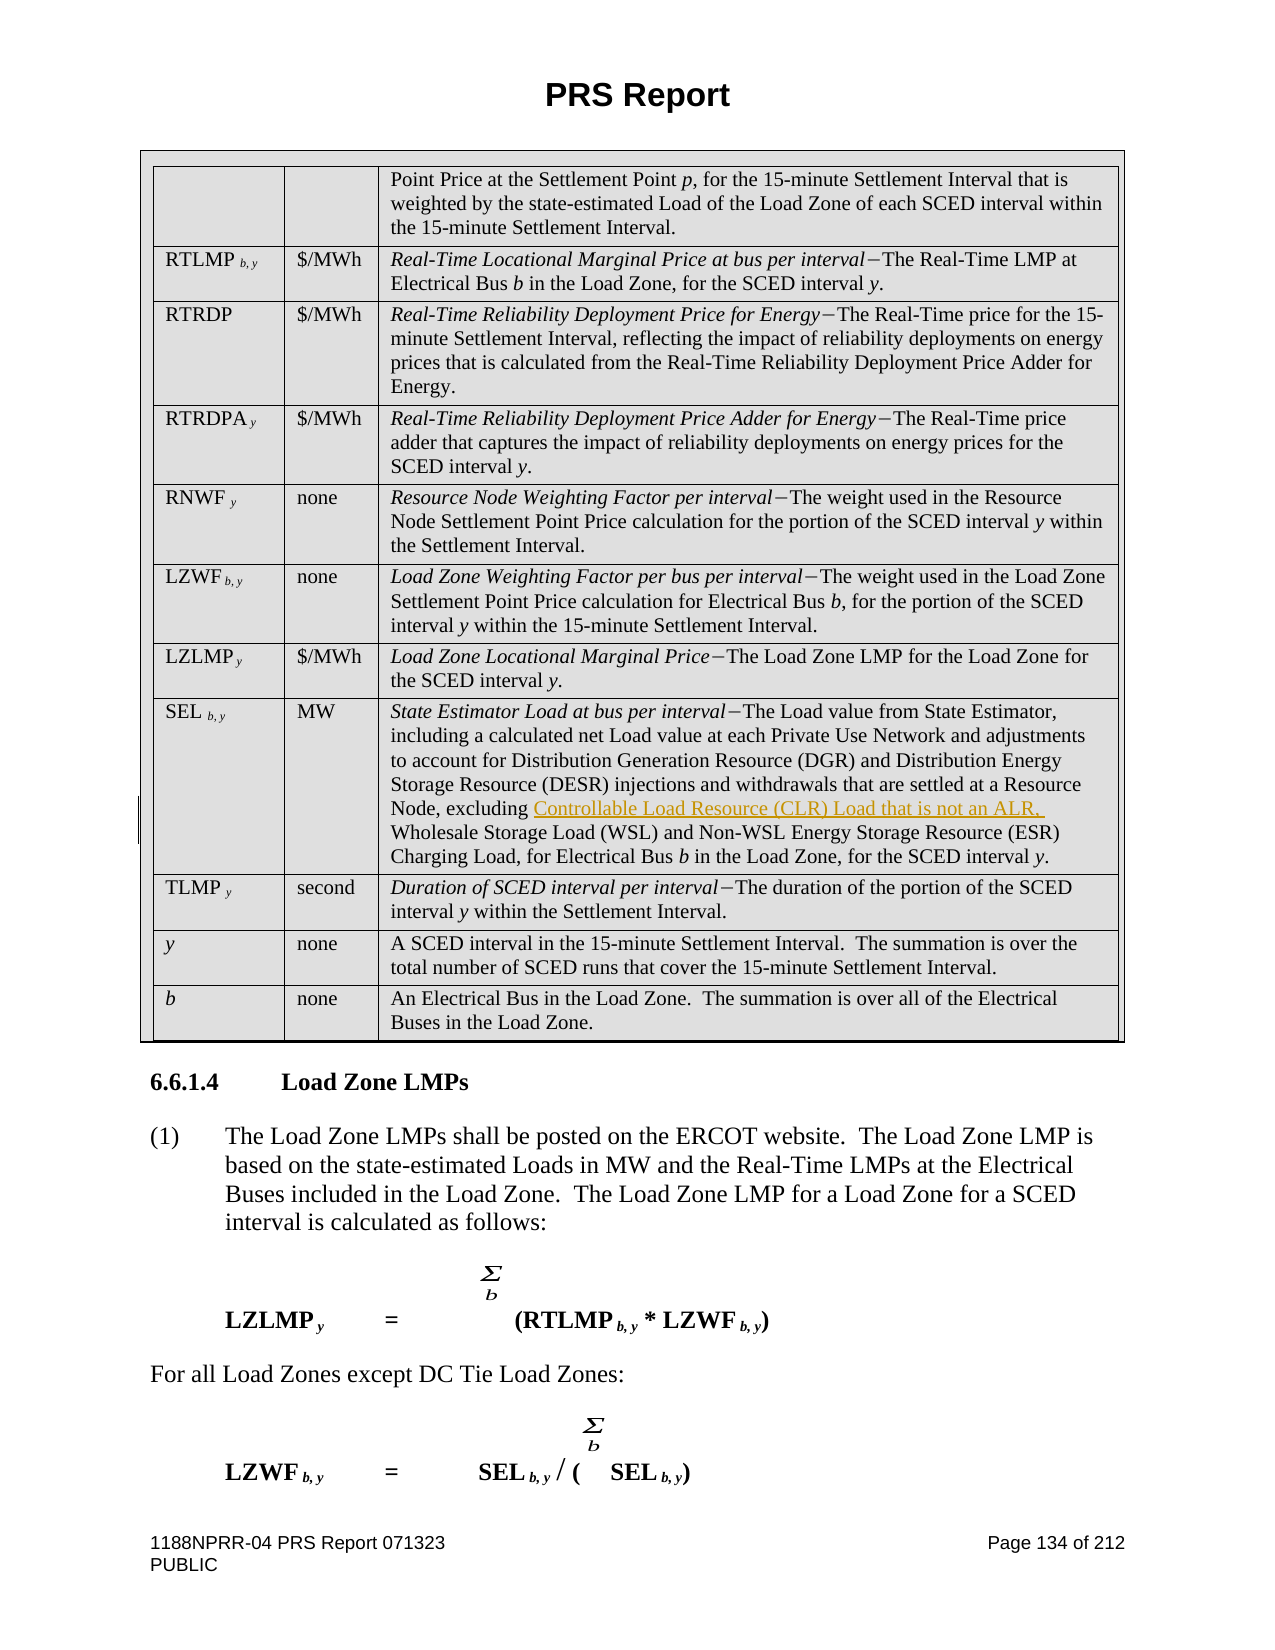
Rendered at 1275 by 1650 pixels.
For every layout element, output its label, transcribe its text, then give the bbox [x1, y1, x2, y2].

text (1) The Load Zone LMPs shall be posted on the ERCOT website. The Load Zone LMP is based on the state-estimated Loads in MW and the Real-Time LMPs at the Electrical Buses included in the Load Zone. The Load Zone LMP for a Load Zone for a SCED interval is calculated as follows: [150, 1121, 1125, 1236]
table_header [141, 151, 1124, 1041]
text For all Load Zones except DC Tie Load Zones: [150, 1359, 1125, 1388]
text LZWF b, y = SEL b, y / (SEL b, y) [225, 1413, 1125, 1488]
text 6.6.1.4 Load Zone LMPs [150, 1067, 1125, 1096]
text LZLMP y = (RTLMP b, y * LZWF b, y) [225, 1261, 1125, 1334]
